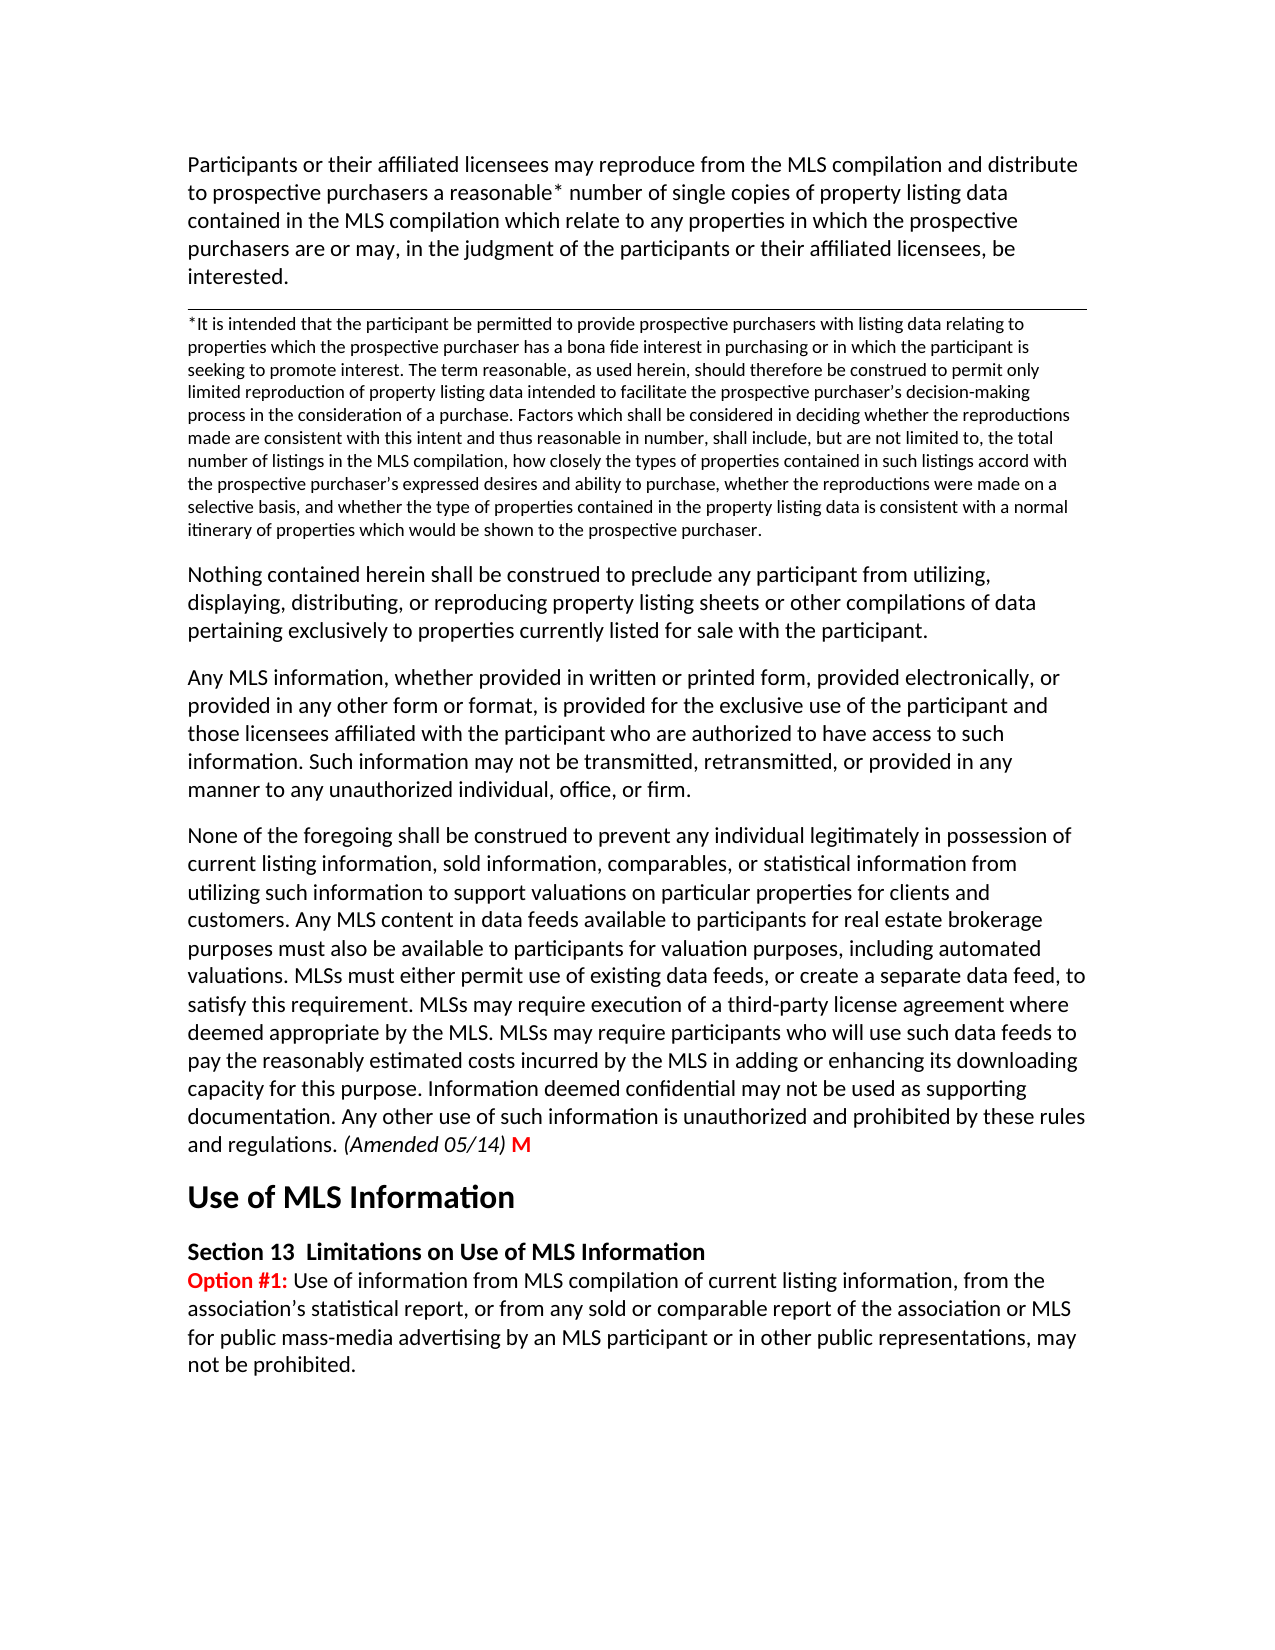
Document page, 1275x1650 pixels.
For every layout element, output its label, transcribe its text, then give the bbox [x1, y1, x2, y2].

text Participants or their affiliated licensees may reproduce from the MLS compilation and distribute to prospective purchasers a reasonable* number of single copies of property listing data contained in the MLS compilation which relate to any properties in which the prospective purchasers are or may, in the judgment of the participants or their affiliated licensees, be interested. [187, 150, 1087, 290]
text None of the foregoing shall be construed to prevent any individual legitimately in possession of current listing information, sold information, comparables, or statistical information from utilizing such information to support valuations on particular properties for clients and customers. Any MLS content in data feeds available to participants for real estate brokerage purposes must also be available to participants for valuation purposes, including automated valuations. MLSs must either permit use of existing data feeds, or create a separate data feed, to satisfy this requirement. MLSs may require execution of a third-party license agreement where deemed appropriate by the MLS. MLSs may require participants who will use such data feeds to pay the reasonably estimated costs incurred by the MLS in adding or enhancing its downloading capacity for this purpose. Information deemed confidential may not be used as supporting documentation. Any other use of such information is unauthorized and prohibited by these rules and regulations. (Amended 05/14) M [187, 822, 1087, 1158]
text Option #1: Use of information from MLS compilation of current listing information, from the association’s statistical report, or from any sold or comparable report of the association or MLS for public mass-media advertising by an MLS participant or in other public representations, may not be prohibited. [187, 1267, 1087, 1379]
text Section 13 Limitations on Use of MLS Information [187, 1236, 1087, 1267]
text *It is intended that the participant be permitted to provide prospective purchasers with listing data relating to properties which the prospective purchaser has a bona fide interest in purchasing or in which the participant is seeking to promote interest. The term reasonable, as used herein, should therefore be construed to permit only limited reproduction of property listing data intended to facilitate the prospective purchaser’s decision-making process in the consideration of a purchase. Factors which shall be considered in deciding whether the reproductions made are consistent with this intent and thus reasonable in number, shall include, but are not limited to, the total number of listings in the MLS compilation, how closely the types of properties contained in such listings accord with the prospective purchaser’s expressed desires and ability to purchase, whether the reproductions were made on a selective basis, and whether the type of properties contained in the property listing data is consistent with a normal itinerary of properties which would be shown to the prospective purchaser. [187, 310, 1087, 541]
text Nothing contained herein shall be construed to preclude any participant from utilizing, displaying, distributing, or reproducing property listing sheets or other compilations of data pertaining exclusively to properties currently listed for sale with the participant. [187, 560, 1087, 644]
text Use of MLS Information [187, 1177, 1087, 1217]
text Any MLS information, whether provided in written or printed form, provided electronically, or provided in any other form or format, is provided for the exclusive use of the participant and those licensees affiliated with the participant who are authorized to have access to such information. Such information may not be transmitted, retransmitted, or provided in any manner to any unauthorized individual, office, or firm. [187, 663, 1087, 803]
